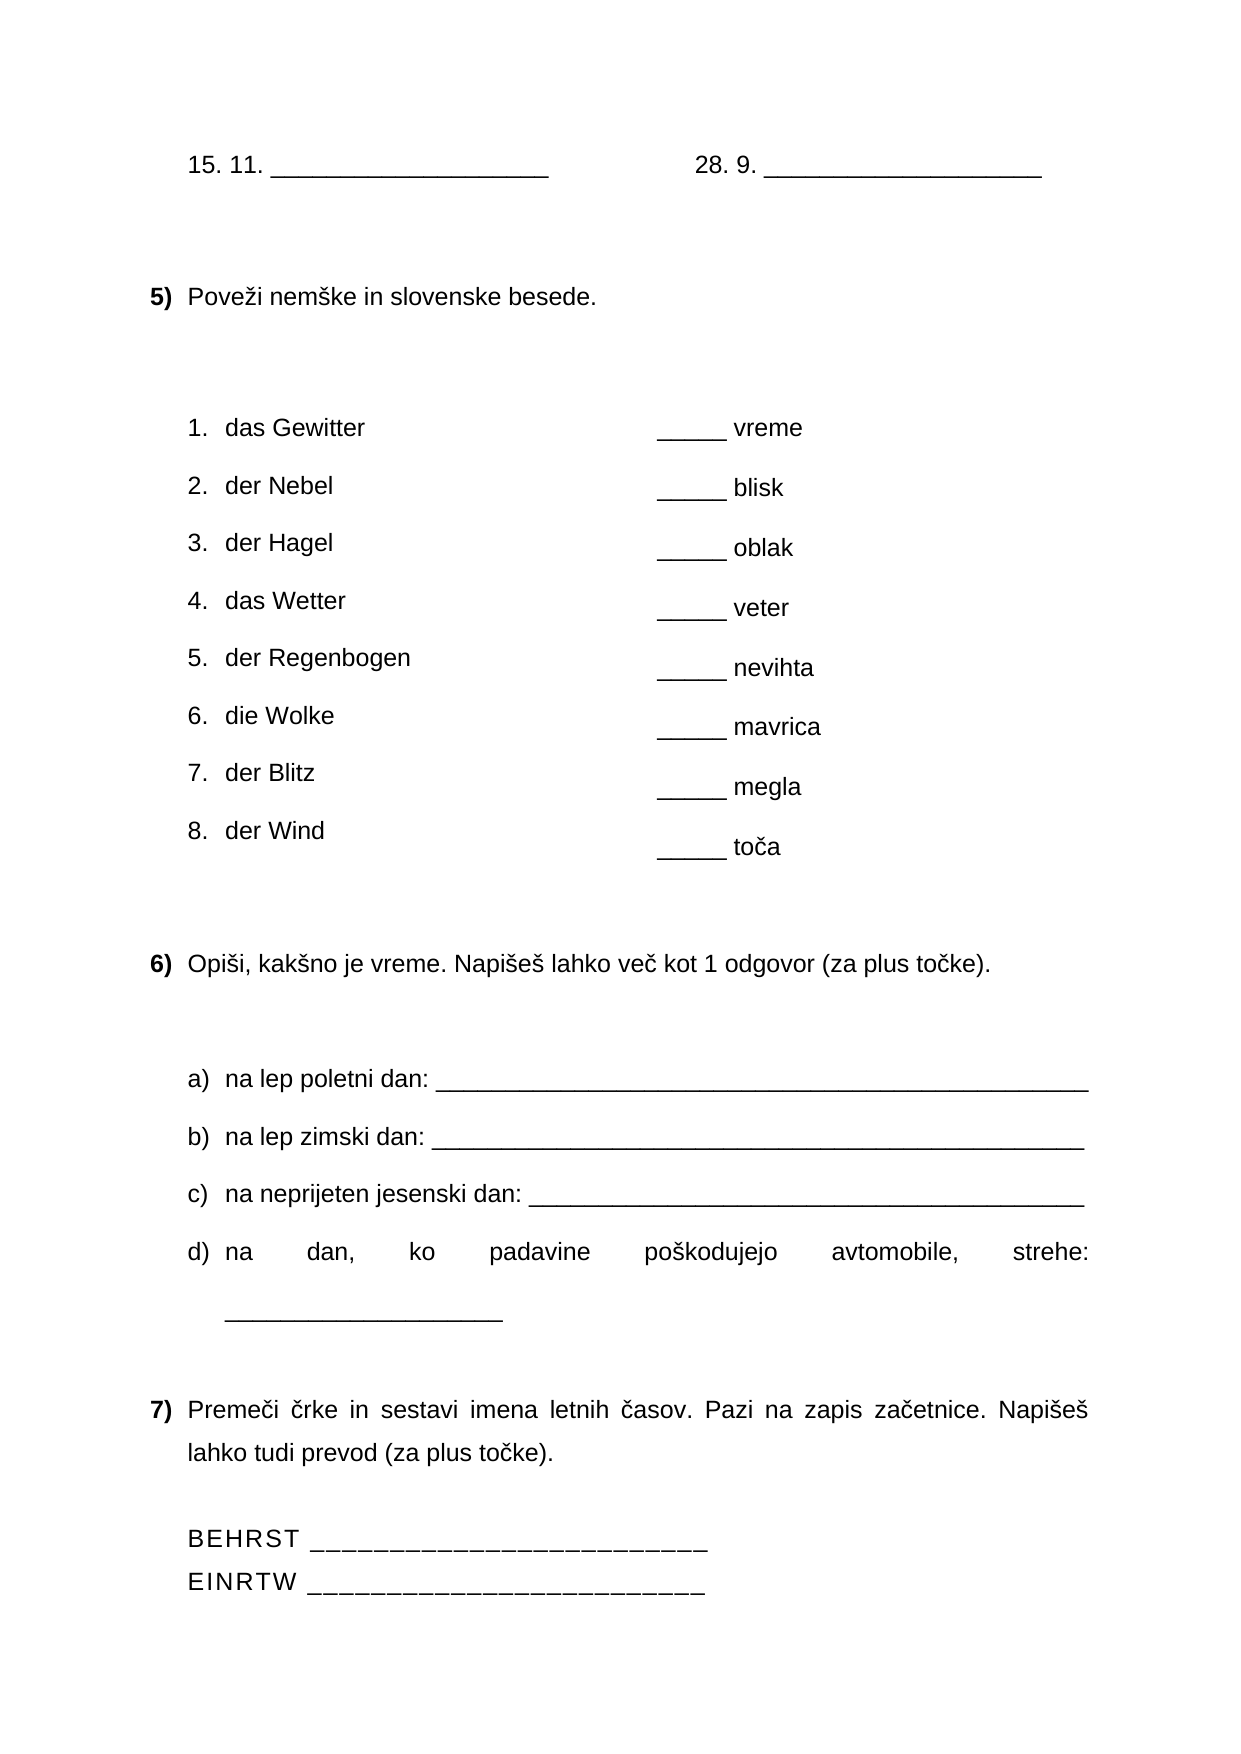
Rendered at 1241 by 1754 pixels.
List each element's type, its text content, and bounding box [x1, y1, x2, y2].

text _____ toča [657, 832, 1090, 861]
list BEHRST _________________________ [187, 1524, 1090, 1553]
list Opiši, kakšno je vreme. Napišeš lahko več kot 1 odgovor (za plus točke). [150, 949, 1090, 978]
list der Wind [187, 816, 583, 844]
list na lep poletni dan: _______________________________________________ [187, 1064, 1090, 1093]
list der Hagel [187, 528, 583, 557]
list na dan, ko padavine poškodujejo avtomobile, strehe: ____________________ [187, 1237, 1090, 1323]
list das Gewitter [187, 413, 583, 442]
list Premeči črke in sestavi imena letnih časov. Pazi na zapis začetnice. Napišeš lahko tudi prevod (za plus točke). [150, 1395, 1090, 1467]
list der Regenbogen [187, 643, 583, 672]
list na lep zimski dan: _______________________________________________ [187, 1122, 1090, 1150]
list der Blitz [187, 758, 583, 787]
text _____ nevihta [657, 652, 1090, 681]
text _____ megla [657, 772, 1090, 801]
list EINRTW _________________________ [187, 1567, 1090, 1596]
text _____ veter [657, 593, 1090, 621]
text _____ blisk [657, 473, 1090, 502]
list das Wetter [187, 586, 583, 614]
list na neprijeten jesenski dan: ________________________________________ [187, 1179, 1090, 1208]
text _____ oblak [657, 533, 1090, 562]
list die Wolke [187, 701, 583, 729]
text _____ mavrica [657, 712, 1090, 741]
list 28. 9. ____________________ [694, 150, 1090, 179]
text _____ vreme [657, 413, 1090, 442]
list 15. 11. ____________________ [187, 150, 583, 179]
list Poveži nemške in slovenske besede. [150, 282, 1090, 310]
list der Nebel [187, 471, 583, 499]
